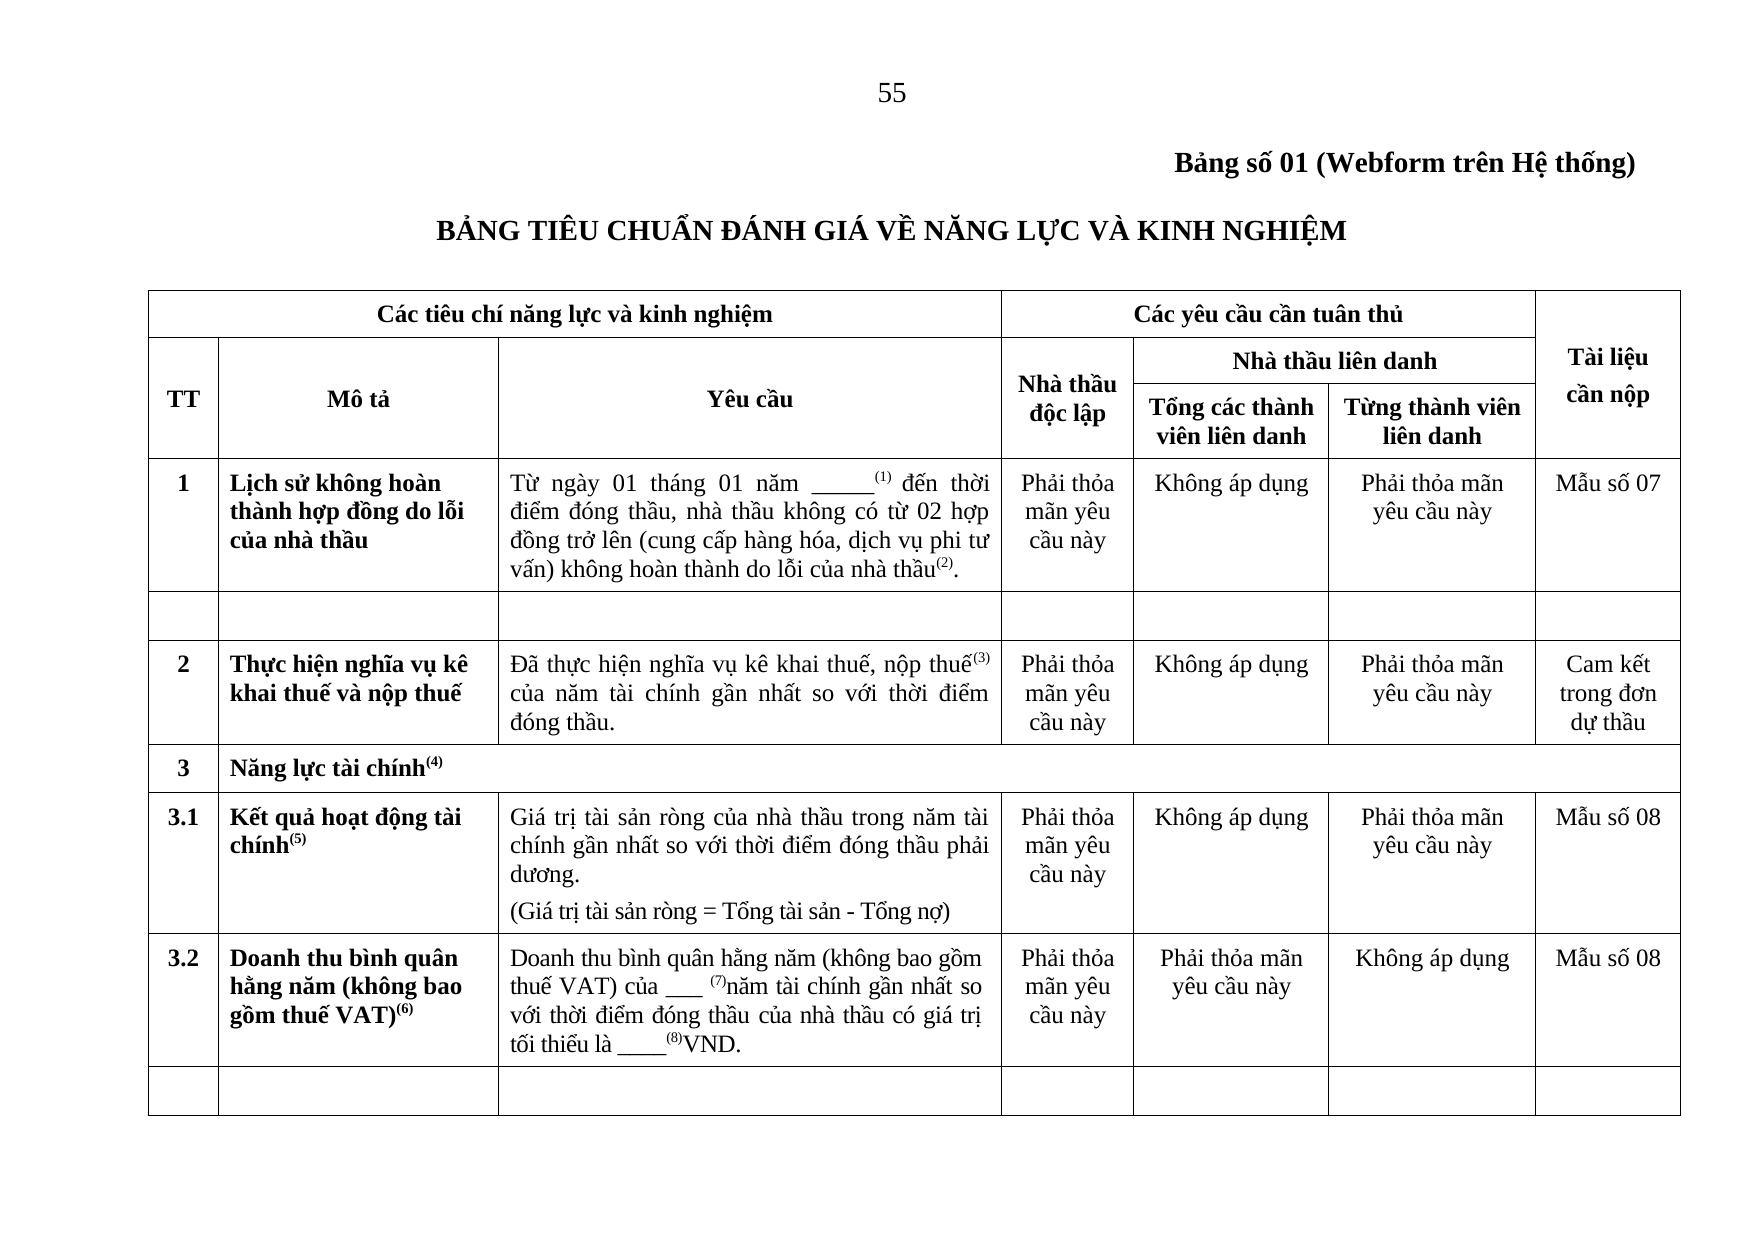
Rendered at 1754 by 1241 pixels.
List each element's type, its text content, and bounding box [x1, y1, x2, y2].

table_cell Từ ngày 01 tháng 01 năm _____(1) đến thời điểm đóng thầu, nhà thầu không có từ 02 hợp đồng trở lên (cung cấp hàng hóa, dịch vụ phi tư vấn) không hoàn thành do lỗi của nhà thầu(2). [499, 459, 1001, 591]
table_cell [1002, 592, 1133, 640]
table_cell 2 [149, 641, 218, 744]
table_header Tài liệu cần nộp [1536, 291, 1680, 458]
table_cell Phải thỏa mãn yêu cầu này [1329, 793, 1535, 933]
table_cell Doanh thu bình quân hằng năm (không bao gồm thuế VAT) của ___ (7)năm tài chính gần nhất so với thời điểm đóng thầu của nhà thầu có giá trị tối thiểu là ____(8)VND. [499, 934, 1001, 1066]
table_header Các tiêu chí năng lực và kinh nghiệm [149, 291, 1001, 337]
table_cell Không áp dụng [1329, 934, 1535, 1066]
table_cell TT [149, 338, 218, 458]
table_cell Cam kết trong đơn dự thầu [1536, 641, 1680, 744]
table_cell Phải thỏa mãn yêu cầu này [1002, 934, 1133, 1066]
table_cell 3 [149, 745, 218, 792]
table_cell [1536, 1067, 1680, 1115]
table_cell 3.1 [149, 793, 218, 933]
table_cell Mô tả [219, 338, 498, 458]
table_header Các yêu cầu cần tuân thủ [1002, 291, 1535, 337]
table_cell Phải thỏa mãn yêu cầu này [1002, 459, 1133, 591]
table_cell [219, 1067, 498, 1115]
table_cell [499, 1067, 1001, 1115]
table_cell Kết quả hoạt động tài chính(5) [219, 793, 498, 933]
table_cell [219, 592, 498, 640]
table_cell Không áp dụng [1134, 641, 1328, 744]
table_cell Đã thực hiện nghĩa vụ kê khai thuế, nộp thuế(3) của năm tài chính gần nhất so với thời điểm đóng thầu. [499, 641, 1001, 744]
table_cell Phải thỏa mãn yêu cầu này [1134, 934, 1328, 1066]
table_cell Yêu cầu [499, 338, 1001, 458]
table_cell [1329, 592, 1535, 640]
table_cell [1329, 1067, 1535, 1115]
table_cell Doanh thu bình quân hằng năm (không bao gồm thuế VAT)(6) [219, 934, 498, 1066]
table_cell Nhà thầu liên danh [1134, 338, 1535, 383]
table_cell [499, 592, 1001, 640]
table_cell Từng thành viên liên danh [1329, 384, 1535, 458]
table_cell Không áp dụng [1134, 793, 1328, 933]
text BẢNG TIÊU CHUẨN ĐÁNH GIÁ VỀ NĂNG LỰC VÀ KINH NGHIỆM [148, 213, 1636, 247]
table_cell Phải thỏa mãn yêu cầu này [1002, 641, 1133, 744]
table_cell [1536, 592, 1680, 640]
table_cell Thực hiện nghĩa vụ kê khai thuế và nộp thuế [219, 641, 498, 744]
table_cell Mẫu số 08 [1536, 934, 1680, 1066]
table_cell [1002, 1067, 1133, 1115]
table_cell [149, 592, 218, 640]
table_cell Mẫu số 07 [1536, 459, 1680, 591]
table_cell Phải thỏa mãn yêu cầu này [1329, 459, 1535, 591]
table_cell Nhà thầu độc lập [1002, 338, 1133, 458]
table_cell Tổng các thành viên liên danh [1134, 384, 1328, 458]
table_cell Mẫu số 08 [1536, 793, 1680, 933]
text Bảng số 01 (Webform trên Hệ thống) [148, 145, 1636, 179]
table_cell Năng lực tài chính(4) [219, 745, 1680, 792]
table_cell 1 [149, 459, 218, 591]
table_cell Giá trị tài sản ròng của nhà thầu trong năm tài chính gần nhất so với thời điểm đóng thầu phải dương. (Giá trị tài sản ròng = Tổng tài sản - Tổng nợ) [499, 793, 1001, 933]
table_cell Phải thỏa mãn yêu cầu này [1329, 641, 1535, 744]
table_cell 3.2 [149, 934, 218, 1066]
table_cell [1134, 592, 1328, 640]
table_cell Phải thỏa mãn yêu cầu này [1002, 793, 1133, 933]
table_cell [149, 1067, 218, 1115]
table_cell Lịch sử không hoàn thành hợp đồng do lỗi của nhà thầu [219, 459, 498, 591]
table_cell Không áp dụng [1134, 459, 1328, 591]
table_cell [1134, 1067, 1328, 1115]
